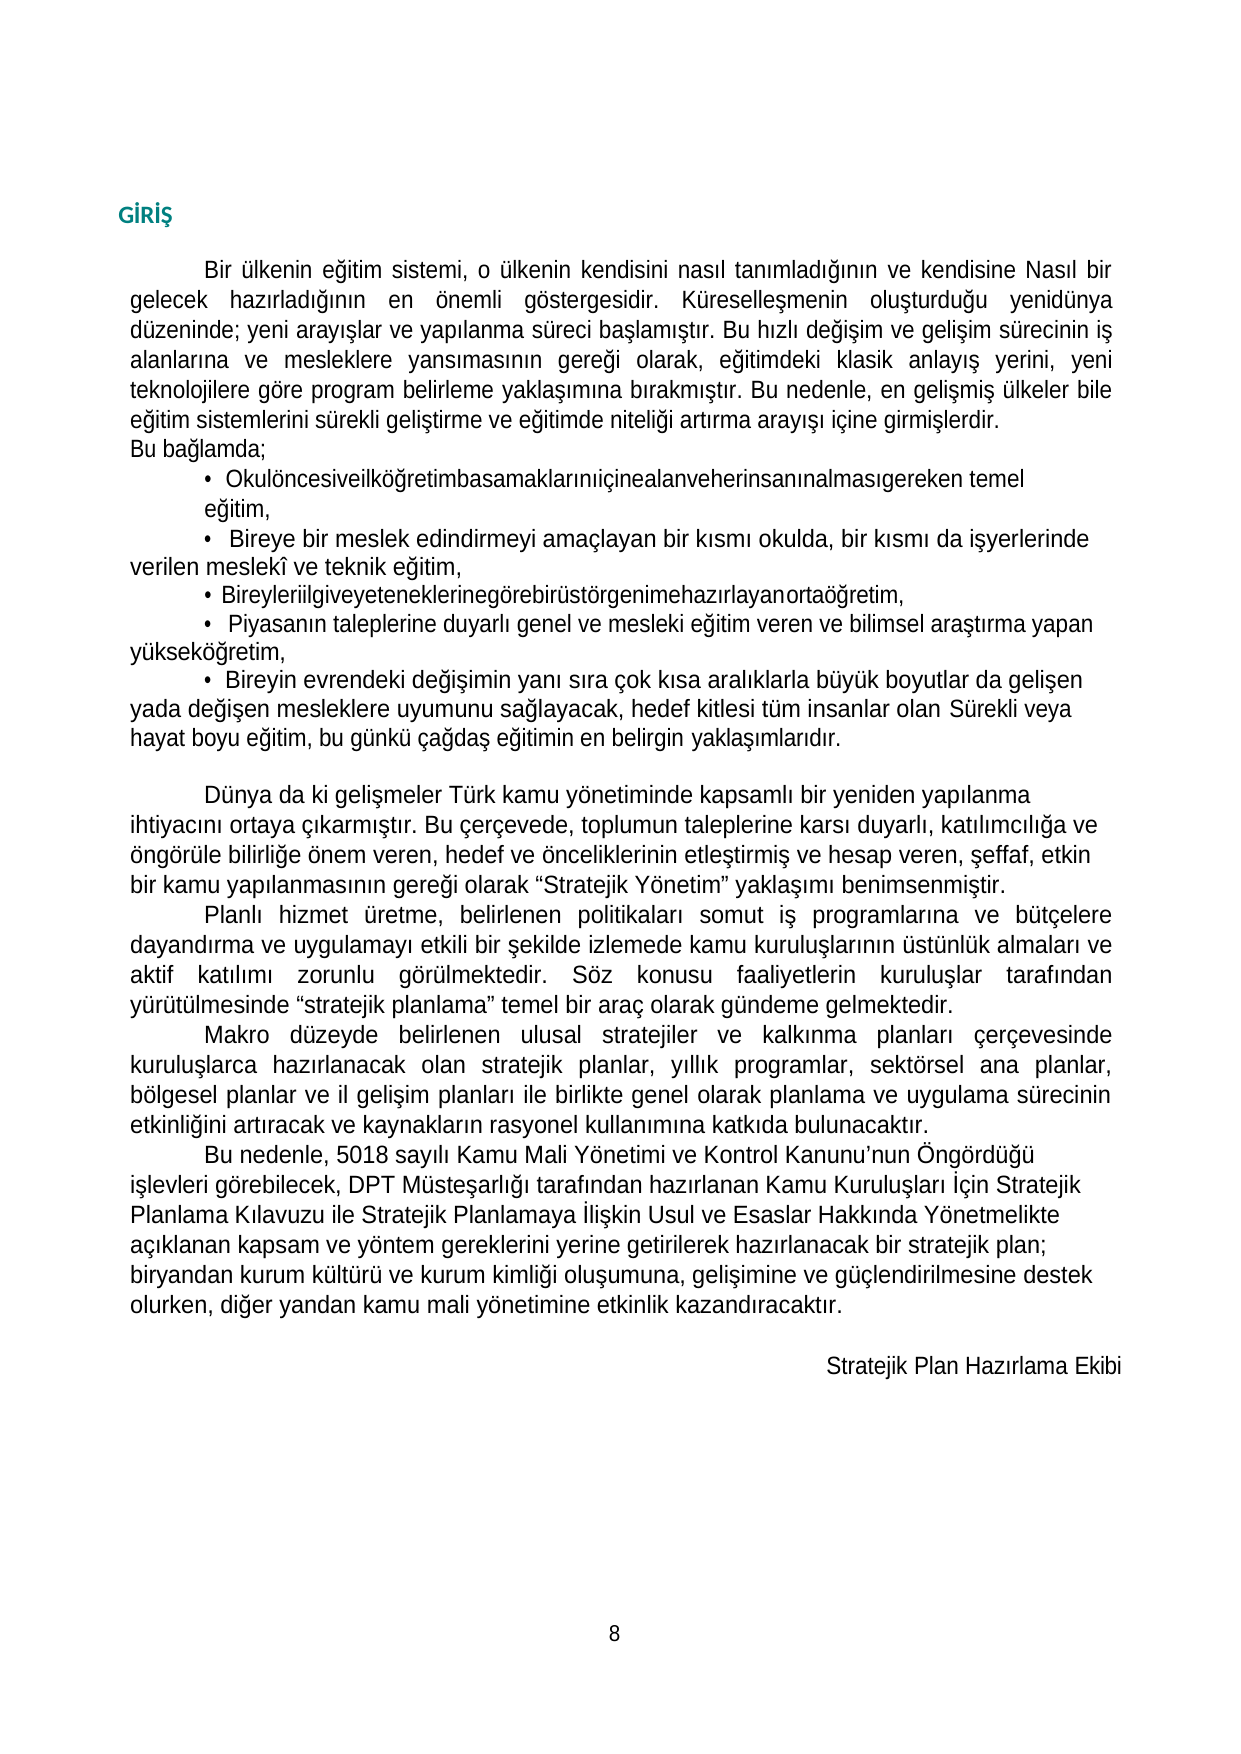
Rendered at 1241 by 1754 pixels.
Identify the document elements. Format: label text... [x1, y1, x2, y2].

text Makro düzeyde belirlenen ulusal stratejiler ve kalkınma planları çerçevesinde kuruluşlarca hazırlanacak olan stratejik planlar, yıllık programlar, sektörsel ana planlar, bölgesel planlar ve il gelişim planları ile birlikte genel olarak planlama ve uygulama sürecinin etkinliğini artıracak ve kaynakların rasyonel kullanımına katkıda bulunacaktır. [130, 1020, 1114, 1138]
list Okulöncesiveilköğretimbasamaklarınıiçinealanveherinsanınalmasıgereken temel eğitim, [204, 463, 1079, 522]
text Stratejik Plan Hazırlama Ekibi [69, 1351, 1122, 1380]
list Bireyleriilgiveyeteneklerinegörebirüstörgenimehazırlayanortaöğretim, [204, 581, 1178, 609]
text Dünya da ki gelişmeler Türk kamu yönetiminde kapsamlı bir yeniden yapılanma ihtiyacını ortaya çıkarmıştır. Bu çerçevede, toplumun taleplerine karsı duyarlı, katılımcılığa ve öngörüle bilirliğe önem veren, hedef ve önceliklerinin etleştirmiş ve hesap veren, şeffaf, etkin bir kamu yapılanmasının gereği olarak “Stratejik Yönetim” yaklaşımı benimsenmiştir. [130, 780, 1114, 898]
text Planlı hizmet üretme, belirlenen politikaları somut iş programlarına ve bütçelere dayandırma ve uygulamayı etkili bir şekilde izlemede kamu kuruluşlarının üstünlük almaları ve aktif katılımı zorunlu görülmektedir. Söz konusu faaliyetlerin kuruluşlar tarafından yürütülmesinde “stratejik planlama” temel bir araç olarak gündeme gelmektedir. [130, 900, 1114, 1018]
text Bu nedenle, 5018 sayılı Kamu Mali Yönetimi ve Kontrol Kanunu’nun Öngördüğü işlevleri görebilecek, DPT Müsteşarlığı tarafından hazırlanan Kamu Kuruluşları İçin Stratejik Planlama Kılavuzu ile Stratejik Planlamaya İlişkin Usul ve Esaslar Hakkında Yönetmelikte açıklanan kapsam ve yöntem gereklerini yerine getirilerek hazırlanacak bir stratejik plan; biryandan kurum kültürü ve kurum kimliği oluşumuna, gelişimine ve güçlendirilmesine destek olurken, diğer yandan kamu mali yönetimine etkinlik kazandıracaktır. [130, 1140, 1114, 1318]
text Bu bağlamda; [130, 435, 1178, 463]
text GİRİŞ [118, 199, 1178, 229]
list Piyasanın taleplerine duyarlı genel ve mesleki eğitim veren ve bilimsel araştırma yapan yükseköğretim, [130, 609, 1114, 666]
list Bireyin evrendeki değişimin yanı sıra çok kısa aralıklarla büyük boyutlar da gelişen yada değişen mesleklere uyumunu sağlayacak, hedef kitlesi tüm insanlar olan Sürekli veya hayat boyu eğitim, bu günkü çağdaş eğitimin en belirgin yaklaşımlarıdır. [130, 666, 1114, 752]
text Bir ülkenin eğitim sistemi, o ülkenin kendisini nasıl tanımladığının ve kendisine Nasıl bir gelecek hazırladığının en önemli göstergesidir. Küreselleşmenin oluşturduğu yenidünya düzeninde; yeni arayışlar ve yapılanma süreci başlamıştır. Bu hızlı değişim ve gelişim sürecinin iş alanlarına ve mesleklere yansımasının gereği olarak, eğitimdeki klasik anlayış yerini, yeni teknolojilere göre program belirleme yaklaşımına bırakmıştır. Bu nedenle, en gelişmiş ülkeler bile eğitim sistemlerini sürekli geliştirme ve eğitimde niteliği artırma arayışı içine girmişlerdir. [130, 255, 1114, 434]
list Bireye bir meslek edindirmeyi amaçlayan bir kısmı okulda, bir kısmı da işyerlerinde verilen meslekî ve teknik eğitim, [130, 523, 1114, 581]
